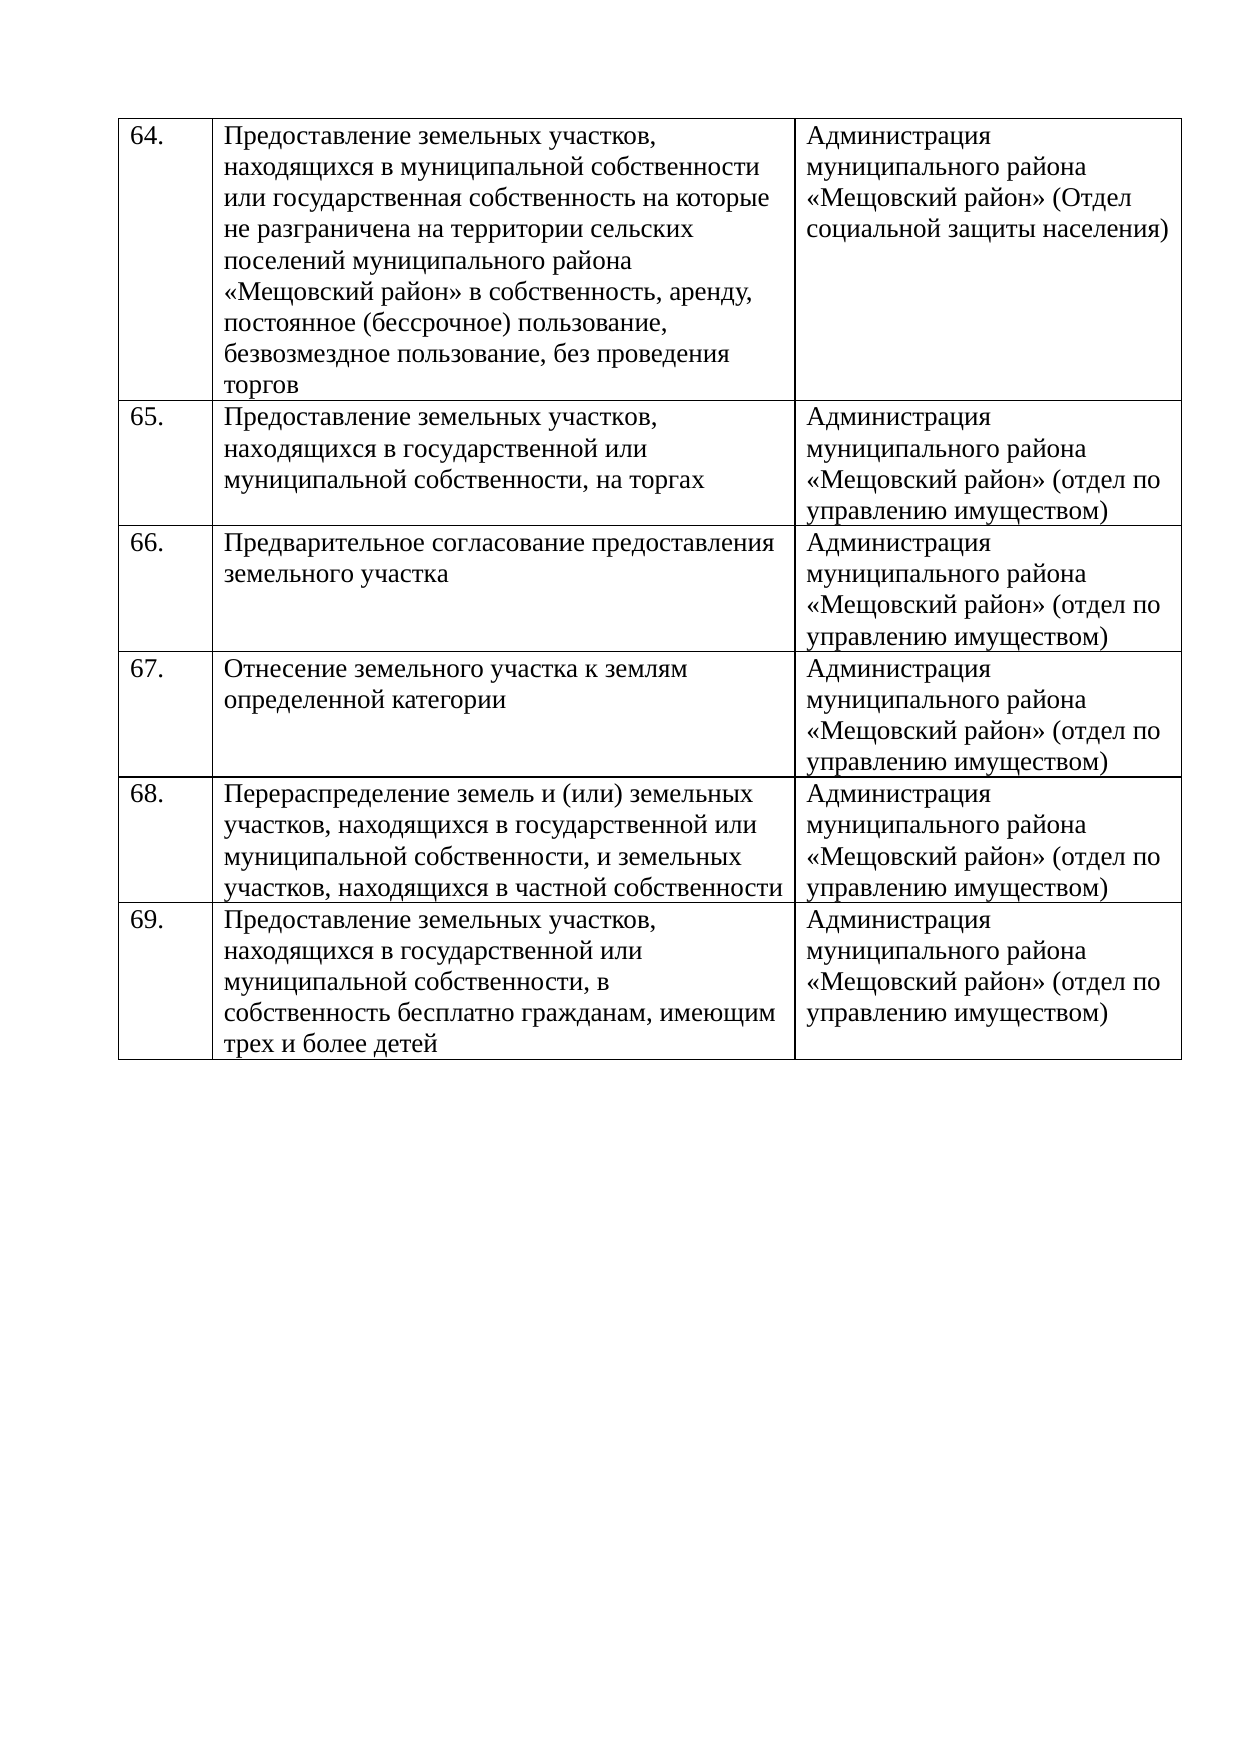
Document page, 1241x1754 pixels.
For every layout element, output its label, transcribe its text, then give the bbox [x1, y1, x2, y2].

table_cell Администрация муниципального района «Мещовский район» (отдел по управлению имуществом) [796, 778, 1181, 902]
table_cell 69. [119, 903, 212, 1059]
table_cell 67. [119, 652, 212, 776]
table_cell Администрация муниципального района «Мещовский район» (отдел по управлению имуществом) [796, 903, 1181, 1059]
table_cell Предварительное согласование предоставления земельного участка [213, 526, 794, 651]
table_cell Предоставление земельных участков, находящихся в государственной или муниципальной собственности, в собственность бесплатно гражданам, имеющим трех и более детей [213, 903, 794, 1059]
table_cell Отнесение земельного участка к землям определенной категории [213, 652, 794, 776]
table_cell Администрация муниципального района «Мещовский район» (отдел по управлению имуществом) [796, 526, 1181, 651]
table_cell 65. [119, 401, 212, 525]
table_cell Перераспределение земель и (или) земельных участков, находящихся в государственной или муниципальной собственности, и земельных участков, находящихся в частной собственности [213, 778, 794, 902]
table_cell Администрация муниципального района «Мещовский район» (отдел по управлению имуществом) [796, 401, 1181, 525]
table_cell Предоставление земельных участков, находящихся в государственной или муниципальной собственности, на торгах [213, 401, 794, 525]
table_cell 64. [119, 119, 212, 399]
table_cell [796, 119, 1181, 399]
table_cell 68. [119, 778, 212, 902]
table_cell Администрация муниципального района «Мещовский район» (отдел по управлению имуществом) [796, 652, 1181, 776]
table_cell 66. [119, 526, 212, 651]
table_cell Предоставление земельных участков, находящихся в муниципальной собственности или государственная собственность на которые не разграничена на территории сельских поселений муниципального района «Мещовский район» в собственность, аренду, постоянное (бессрочное) пользование, безвозмездное пользование, без проведения торгов [213, 119, 794, 399]
